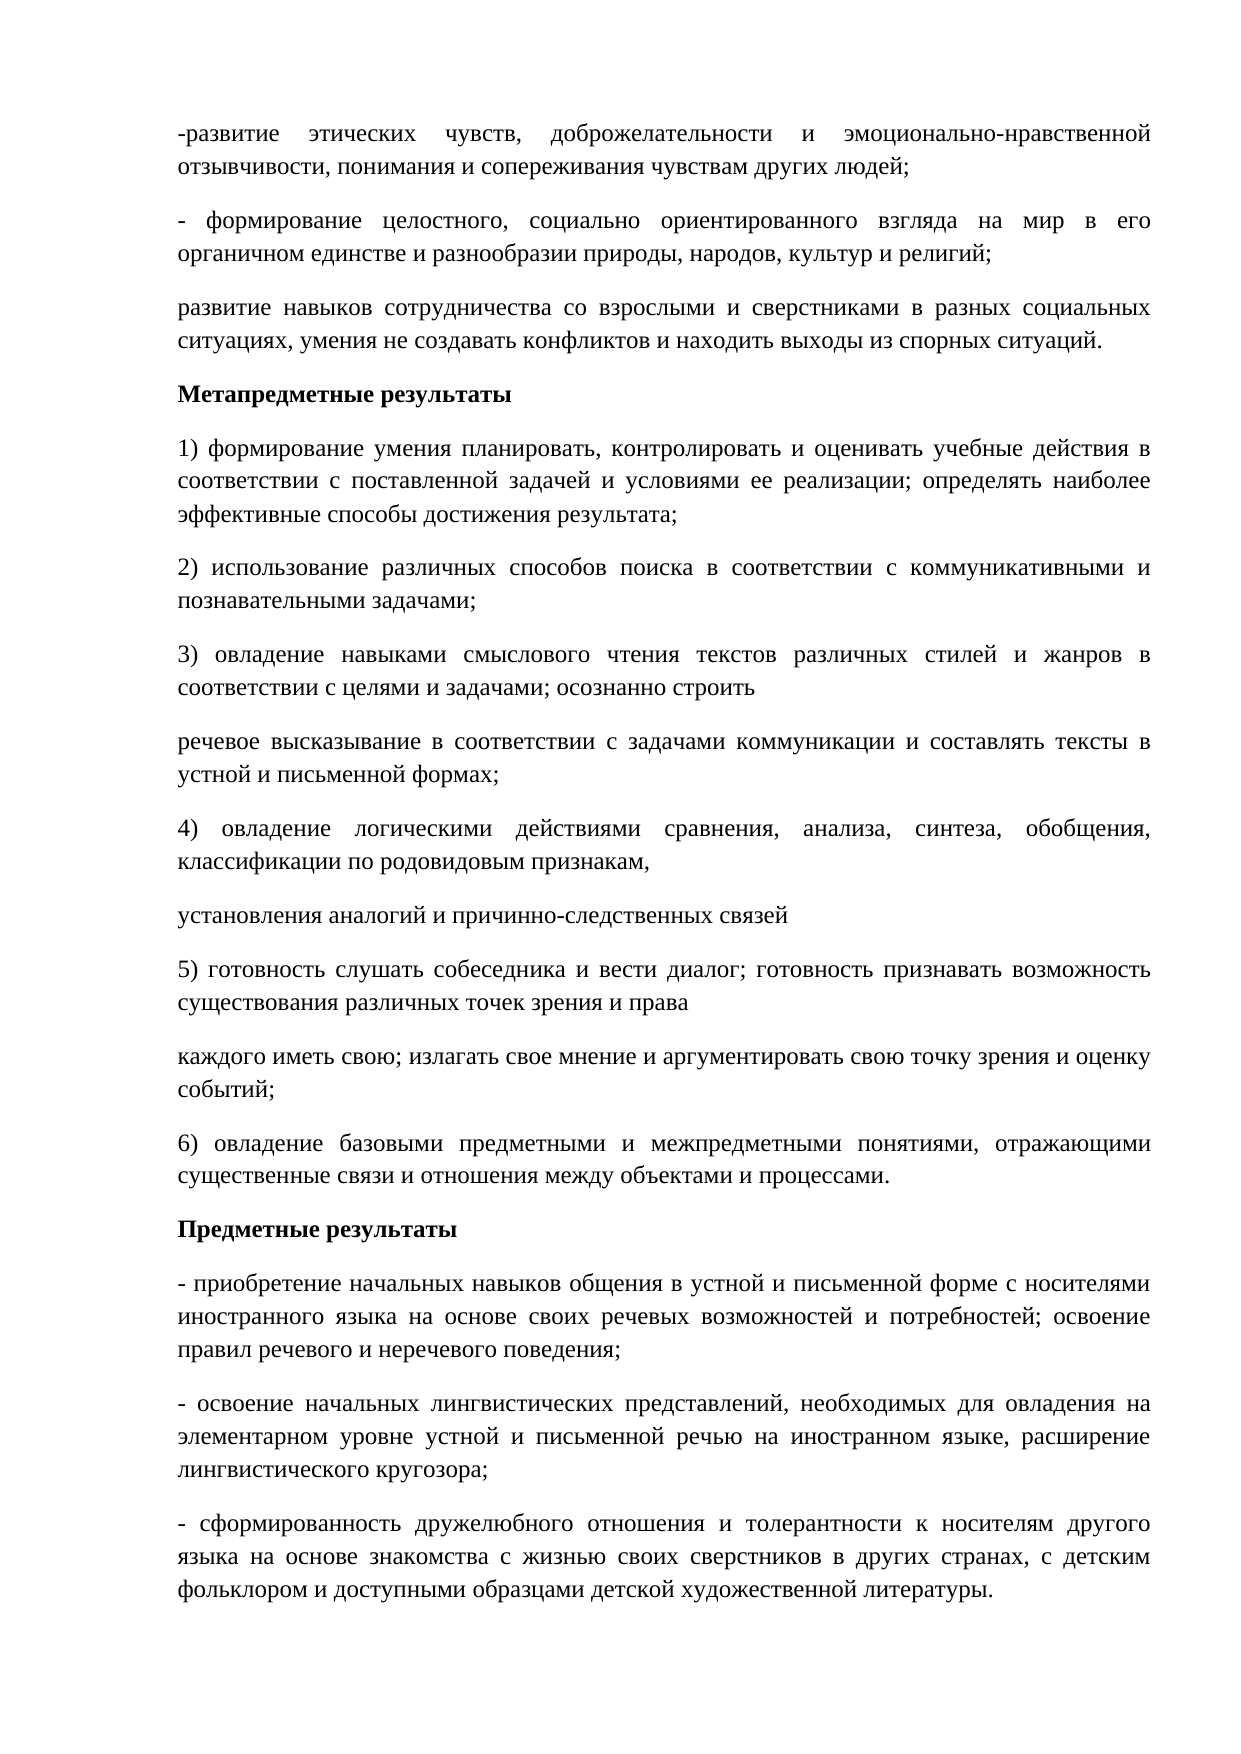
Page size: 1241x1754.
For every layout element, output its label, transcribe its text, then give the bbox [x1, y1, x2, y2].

text 6) овладение базовыми предметными и межпредметными понятиями, отражающими существенные связи и отношения между объектами и процессами. [177, 1128, 1152, 1189]
text -развитие этических чувств, доброжелательности и эмоционально-нравственной отзывчивости, понимания и сопереживания чувствам других людей; [177, 118, 1152, 180]
text Метапредметные результаты [177, 379, 1152, 407]
text речевое высказывание в соответствии с задачами коммуникации и составлять тексты в устной и письменной формах; [177, 726, 1152, 788]
text 5) готовность слушать собеседника и вести диалог; готовность признавать возможность существования различных точек зрения и права [177, 954, 1152, 1016]
text 3) овладение навыками смыслового чтения текстов различных стилей и жанров в соответствии с целями и задачами; осознанно строить [177, 639, 1152, 701]
text 1) формирование умения планировать, контролировать и оценивать учебные действия в соответствии с поставленной задачей и условиями ее реализации; определять наиболее эффективные способы достижения результата; [177, 433, 1152, 527]
text установления аналогий и причинно-следственных связей [177, 900, 1152, 929]
text - сформированность дружелюбного отношения и толерантности к носителям другого языка на основе знакомства с жизнью своих сверстников в других странах, с детским фольклором и доступными образцами детской художественной литературы. [177, 1508, 1152, 1603]
text развитие навыков сотрудничества со взрослыми и сверстниками в разных социальных ситуациях, умения не создавать конфликтов и находить выходы из спорных ситуаций. [177, 292, 1152, 354]
text Предметные результаты [177, 1214, 1152, 1243]
text каждого иметь свою; излагать свое мнение и аргументировать свою точку зрения и оценку событий; [177, 1041, 1152, 1102]
text 2) использование различных способов поиска в соответствии с коммуникативными и познавательными задачами; [177, 552, 1152, 614]
text - приобретение начальных навыков общения в устной и письменной форме с носителями иностранного языка на основе своих речевых возможностей и потребностей; освоение правил речевого и неречевого поведения; [177, 1268, 1152, 1363]
text 4) овладение логическими действиями сравнения, анализа, синтеза, обобщения, классификации по родовидовым признакам, [177, 813, 1152, 875]
text - освоение начальных лингвистических представлений, необходимых для овладения на элементарном уровне устной и письменной речью на иностранном языке, расширение лингвистического кругозора; [177, 1388, 1152, 1483]
text - формирование целостного, социально ориентированного взгляда на мир в его органичном единстве и разнообразии природы, народов, культур и религий; [177, 205, 1152, 267]
